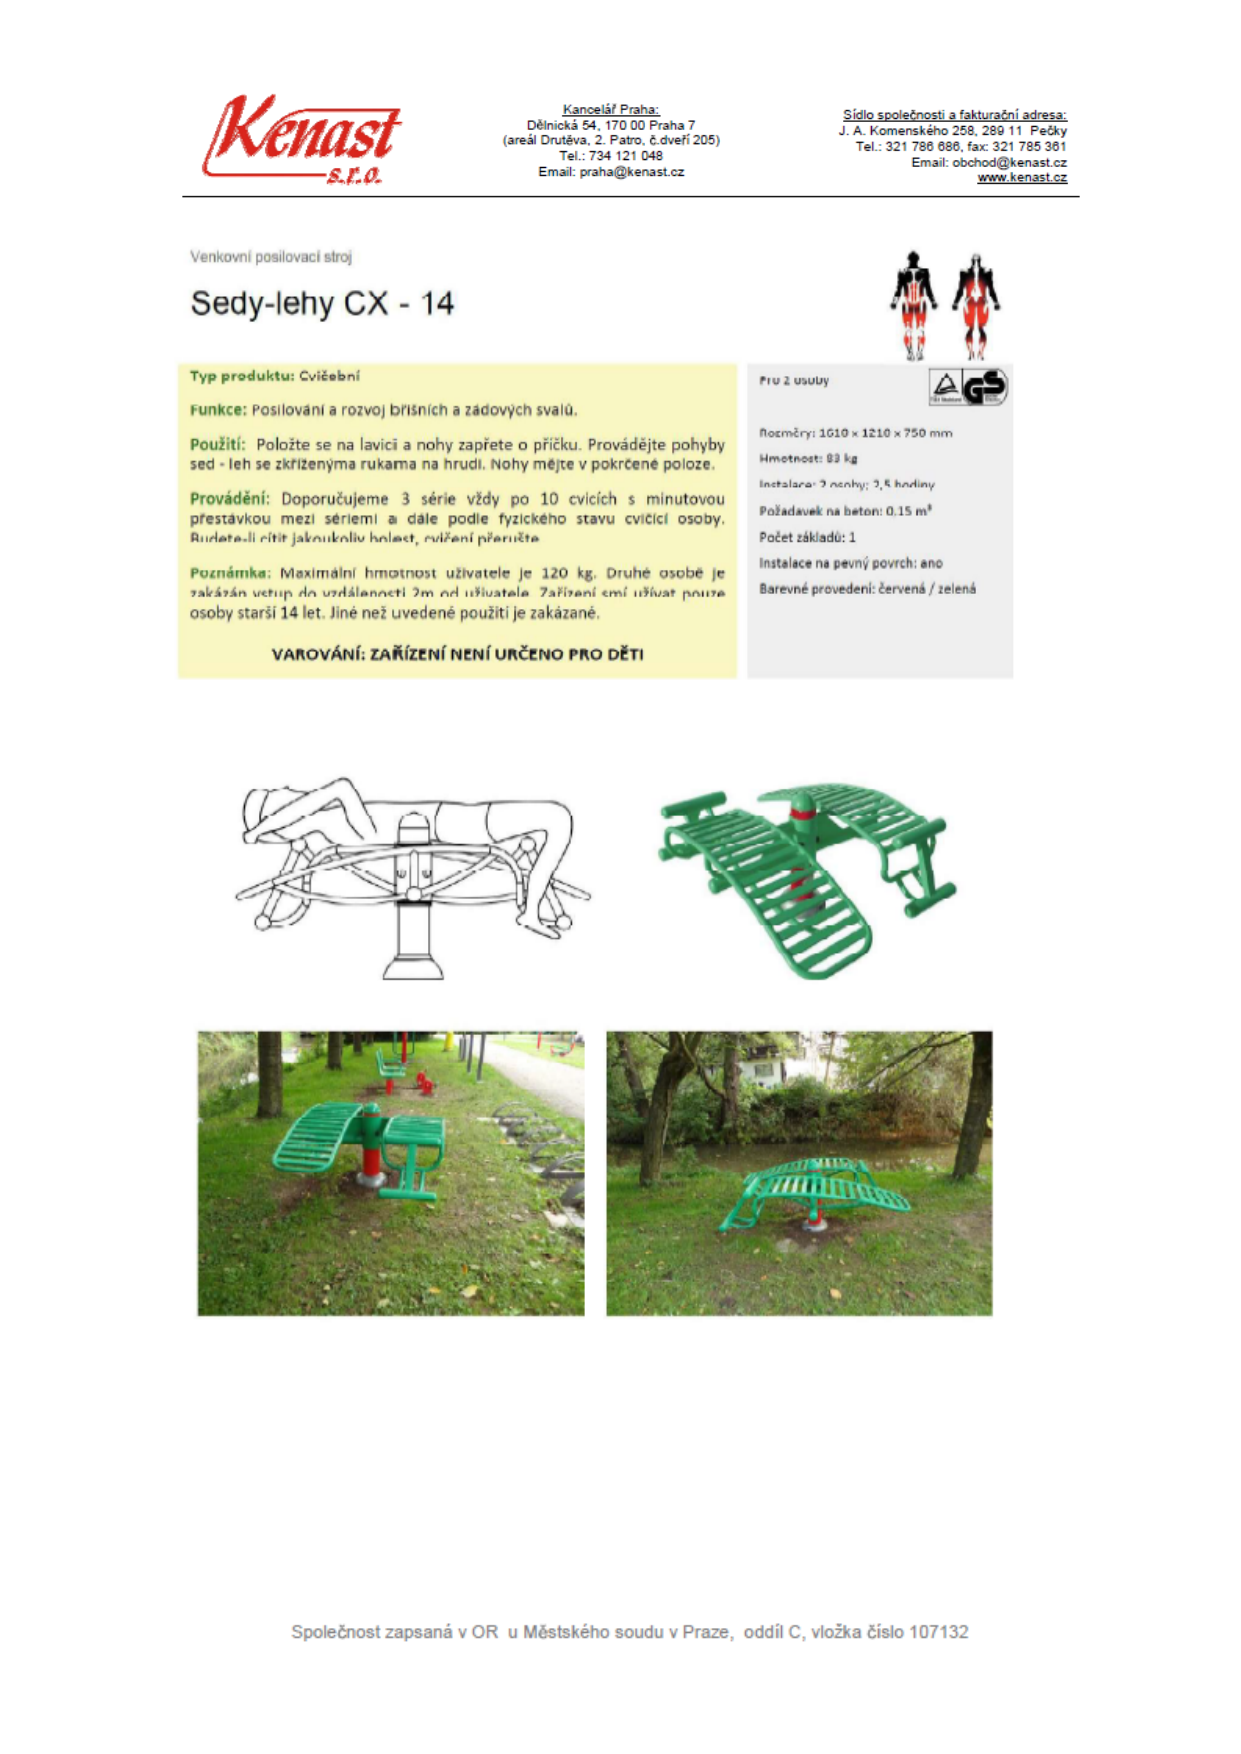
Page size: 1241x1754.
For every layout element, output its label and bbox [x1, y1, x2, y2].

picture [147, 73, 1093, 212]
picture [248, 1606, 992, 1653]
picture [147, 239, 1037, 1379]
